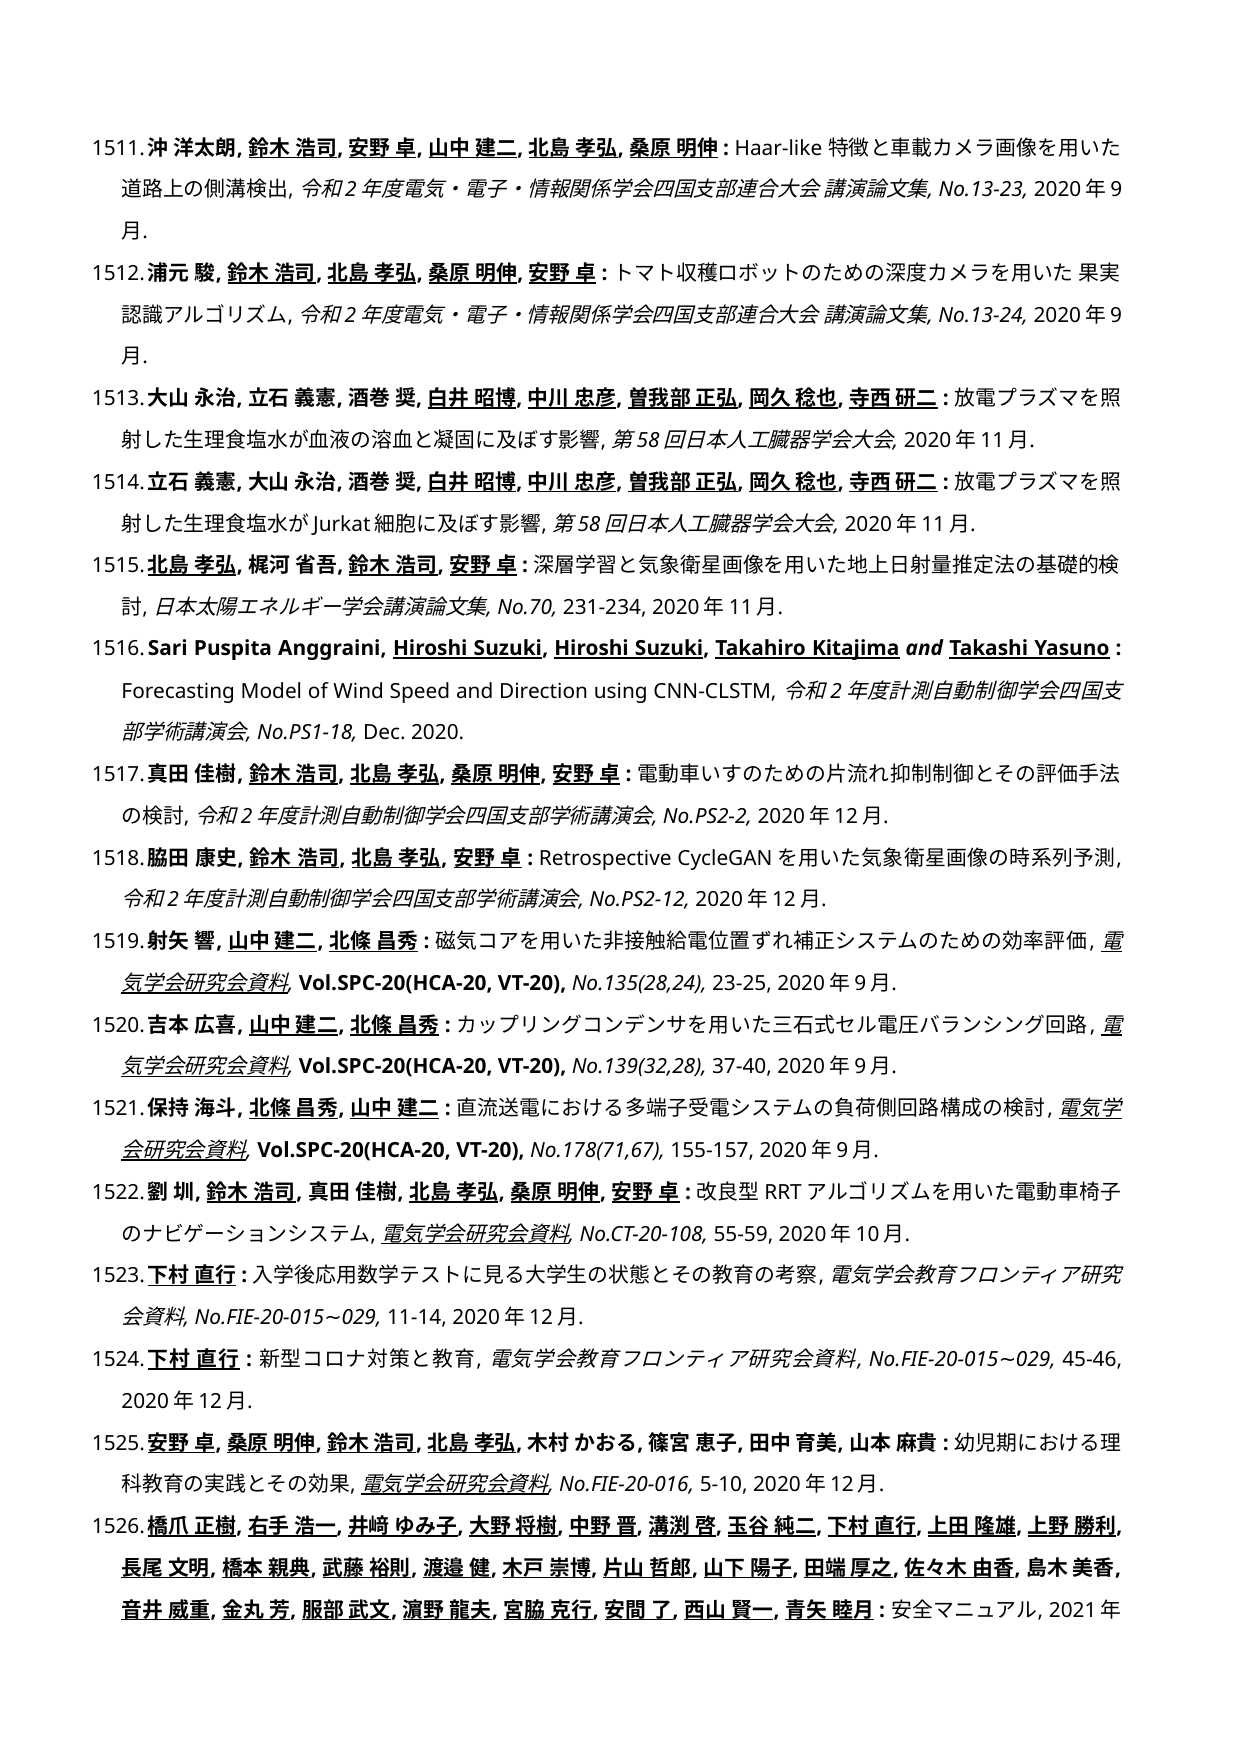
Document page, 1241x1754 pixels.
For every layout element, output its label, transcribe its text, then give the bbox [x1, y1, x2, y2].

list 保持 海斗, 北條 昌秀, 山中 建二 : 直流送電における多端子受電システムの負荷側回路構成の検討, 電気学会研究会資料, Vol.SPC-20(HCA-20, VT-20), No.178(71,67), 155-157, 2020年9月. [92, 1086, 1122, 1169]
list 射矢 響, 山中 建二, 北條 昌秀 : 磁気コアを用いた非接触給電位置ずれ補正システムのための効率評価, 電気学会研究会資料, Vol.SPC-20(HCA-20, VT-20), No.135(28,24), 23-25, 2020年9月. [92, 919, 1122, 1002]
list 脇田 康史, 鈴木 浩司, 北島 孝弘, 安野 卓 : Retrospective CycleGANを用いた気象衛星画像の時系列予測, 令和2年度計測自動制御学会四国支部学術講演会, No.PS2-12, 2020年12月. [92, 835, 1122, 919]
list 吉本 広喜, 山中 建二, 北條 昌秀 : カップリングコンデンサを用いた三石式セル電圧バランシング回路, 電気学会研究会資料, Vol.SPC-20(HCA-20, VT-20), No.139(32,28), 37-40, 2020年9月. [92, 1002, 1122, 1086]
list 劉 圳, 鈴木 浩司, 真田 佳樹, 北島 孝弘, 桑原 明伸, 安野 卓 : 改良型RRTアルゴリズムを用いた電動車椅子のナビゲーションシステム, 電気学会研究会資料, No.CT-20-108, 55-59, 2020年10月. [92, 1169, 1122, 1253]
list 沖 洋太朗, 鈴木 浩司, 安野 卓, 山中 建二, 北島 孝弘, 桑原 明伸 : Haar-like 特徴と車載カメラ画像を用いた道路上の側溝検出, 令和2年度電気・電子・情報関係学会四国支部連合大会 講演論文集, No.13-23, 2020年9月. [92, 125, 1122, 250]
list 下村 直行 : 新型コロナ対策と教育, 電気学会教育フロンティア研究会資料, No.FIE-20-015∼029, 45-46, 2020年12月. [92, 1336, 1122, 1420]
list 北島 孝弘, 梶河 省吾, 鈴木 浩司, 安野 卓 : 深層学習と気象衛星画像を用いた地上日射量推定法の基礎的検討, 日本太陽エネルギー学会講演論文集, No.70, 231-234, 2020年11月. [92, 543, 1122, 626]
list 浦元 駿, 鈴木 浩司, 北島 孝弘, 桑原 明伸, 安野 卓 : トマト収穫ロボットのための深度カメラを用いた 果実認識アルゴリズム, 令和2年度電気・電子・情報関係学会四国支部連合大会 講演論文集, No.13-24, 2020年9月. [92, 250, 1122, 376]
list 下村 直行 : 入学後応用数学テストに見る大学生の状態とその教育の考察, 電気学会教育フロンティア研究会資料, No.FIE-20-015∼029, 11-14, 2020年12月. [92, 1253, 1122, 1336]
list 大山 永治, 立石 義憲, 酒巻 奨, 白井 昭博, 中川 忠彦, 曽我部 正弘, 岡久 稔也, 寺西 研二 : 放電プラズマを照射した生理食塩水が血液の溶血と凝固に及ぼす影響, 第58回日本人工臓器学会大会, 2020年11月. [92, 376, 1122, 459]
list 立石 義憲, 大山 永治, 酒巻 奨, 白井 昭博, 中川 忠彦, 曽我部 正弘, 岡久 稔也, 寺西 研二 : 放電プラズマを照射した生理食塩水がJurkat細胞に及ぼす影響, 第58回日本人工臓器学会大会, 2020年11月. [92, 459, 1122, 543]
list 安野 卓, 桑原 明伸, 鈴木 浩司, 北島 孝弘, 木村 かおる, 篠宮 恵子, 田中 育美, 山本 麻貴 : 幼児期における理科教育の実践とその効果, 電気学会研究会資料, No.FIE-20-016, 5-10, 2020年12月. [92, 1420, 1122, 1503]
list 真田 佳樹, 鈴木 浩司, 北島 孝弘, 桑原 明伸, 安野 卓 : 電動車いすのための片流れ抑制制御とその評価手法の検討, 令和2年度計測自動制御学会四国支部学術講演会, No.PS2-2, 2020年12月. [92, 752, 1122, 835]
list Sari Puspita Anggraini, Hiroshi Suzuki, Hiroshi Suzuki, Takahiro Kitajima and Takashi Yasuno : Forecasting Model of Wind Speed and Direction using CNN-CLSTM, 令和2年度計測自動制御学会四国支部学術講演会, No.PS1-18, Dec. 2020. [92, 626, 1122, 752]
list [92, 1503, 1122, 1629]
